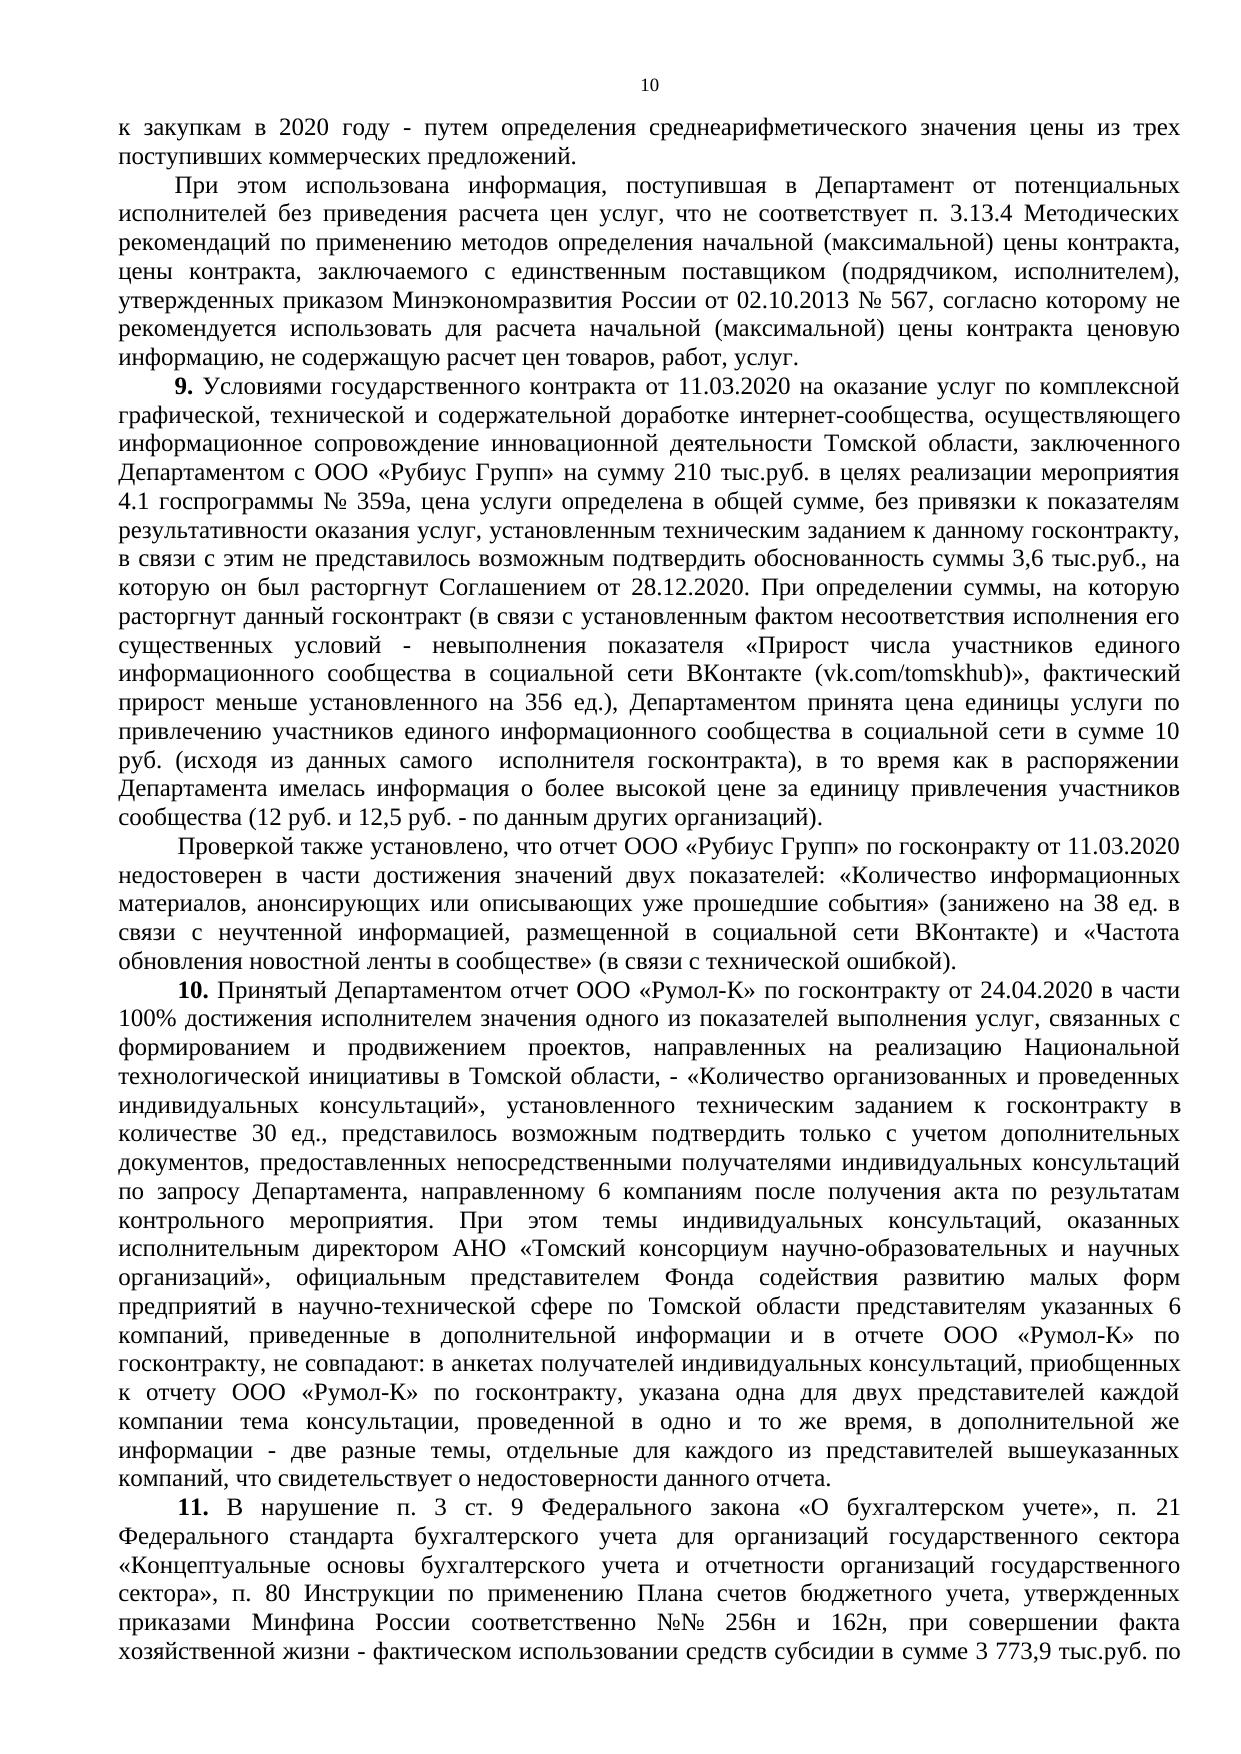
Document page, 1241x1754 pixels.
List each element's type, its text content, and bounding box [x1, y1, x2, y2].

text Проверкой также установлено, что отчет ООО «Рубиус Групп» по госконракту от 11.03.2020 недостоверен в части достижения значений двух показателей: «Количество информационных материалов, анонсирующих или описывающих уже прошедшие события» (занижено на 38 ед. в связи с неучтенной информацией, размещенной в социальной сети ВКонтакте) и «Частота обновления новостной ленты в сообществе» (в связи с технической ошибкой). [118, 831, 1181, 975]
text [118, 112, 1181, 170]
text При этом использована информация, поступившая в Департамент от потенциальных исполнителей без приведения расчета цен услуг, что не соответствует п. 3.13.4 Методических рекомендаций по применению методов определения начальной (максимальной) цены контракта, цены контракта, заключаемого с единственным поставщиком (подрядчиком, исполнителем), утвержденных приказом Минэкономразвития России от 02.10.2013 № 567, согласно которому не рекомендуется использовать для расчета начальной (максимальной) цены контракта ценовую информацию, не содержащую расчет цен товаров, работ, услуг. [118, 170, 1181, 371]
text 9. Условиями государственного контракта от 11.03.2020 на оказание услуг по комплексной графической, технической и содержательной доработке интернет-сообщества, осуществляющего информационное сопровождение инновационной деятельности Томской области, заключенного Департаментом с ООО «Рубиус Групп» на сумму 210 тыс.руб. в целях реализации мероприятия 4.1 госпрограммы № 359а, цена услуги определена в общей сумме, без привязки к показателям результативности оказания услуг, установленным техническим заданием к данному госконтракту, в связи с этим не представилось возможным подтвердить обоснованность суммы 3,6 тыс.руб., на которую он был расторгнут Соглашением от 28.12.2020. При определении суммы, на которую расторгнут данный госконтракт (в связи с установленным фактом несоответствия исполнения его существенных условий - невыполнения показателя «Прирост числа участников единого информационного сообщества в социальной сети ВКонтакте (vk.com/tomskhub)», фактический прирост меньше установленного на 356 ед.), Департаментом принята цена единицы услуги по привлечению участников единого информационного сообщества в социальной сети в сумме 10 руб. (исходя из данных самого исполнителя госконтракта), в то время как в распоряжении Департамента имелась информация о более высокой цене за единицу привлечения участников сообщества (12 руб. и 12,5 руб. - по данным других организаций). [118, 371, 1181, 831]
text 10. Принятый Департаментом отчет ООО «Румол-К» по госконтракту от 24.04.2020 в части 100% достижения исполнителем значения одного из показателей выполнения услуг, связанных с формированием и продвижением проектов, направленных на реализацию Национальной технологической инициативы в Томской области, - «Количество организованных и проведенных индивидуальных консультаций», установленного техническим заданием к госконтракту в количестве 30 ед., представилось возможным подтвердить только с учетом дополнительных документов, предоставленных непосредственными получателями индивидуальных консультаций по запросу Департамента, направленному 6 компаниям после получения акта по результатам контрольного мероприятия. При этом темы индивидуальных консультаций, оказанных исполнительным директором АНО «Томский консорциум научно-образовательных и научных организаций», официальным представителем Фонда содействия развитию малых форм предприятий в научно-технической сфере по Томской области представителям указанных 6 компаний, приведенные в дополнительной информации и в отчете ООО «Румол-К» по госконтракту, не совпадают: в анкетах получателей индивидуальных консультаций, приобщенных к отчету ООО «Румол-К» по госконтракту, указана одна для двух представителей каждой компании тема консультации, проведенной в одно и то же время, в дополнительной же информации - две разные темы, отдельные для каждого из представителей вышеуказанных компаний, что свидетельствует о недостоверности данного отчета. [118, 975, 1181, 1492]
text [118, 1492, 1181, 1665]
